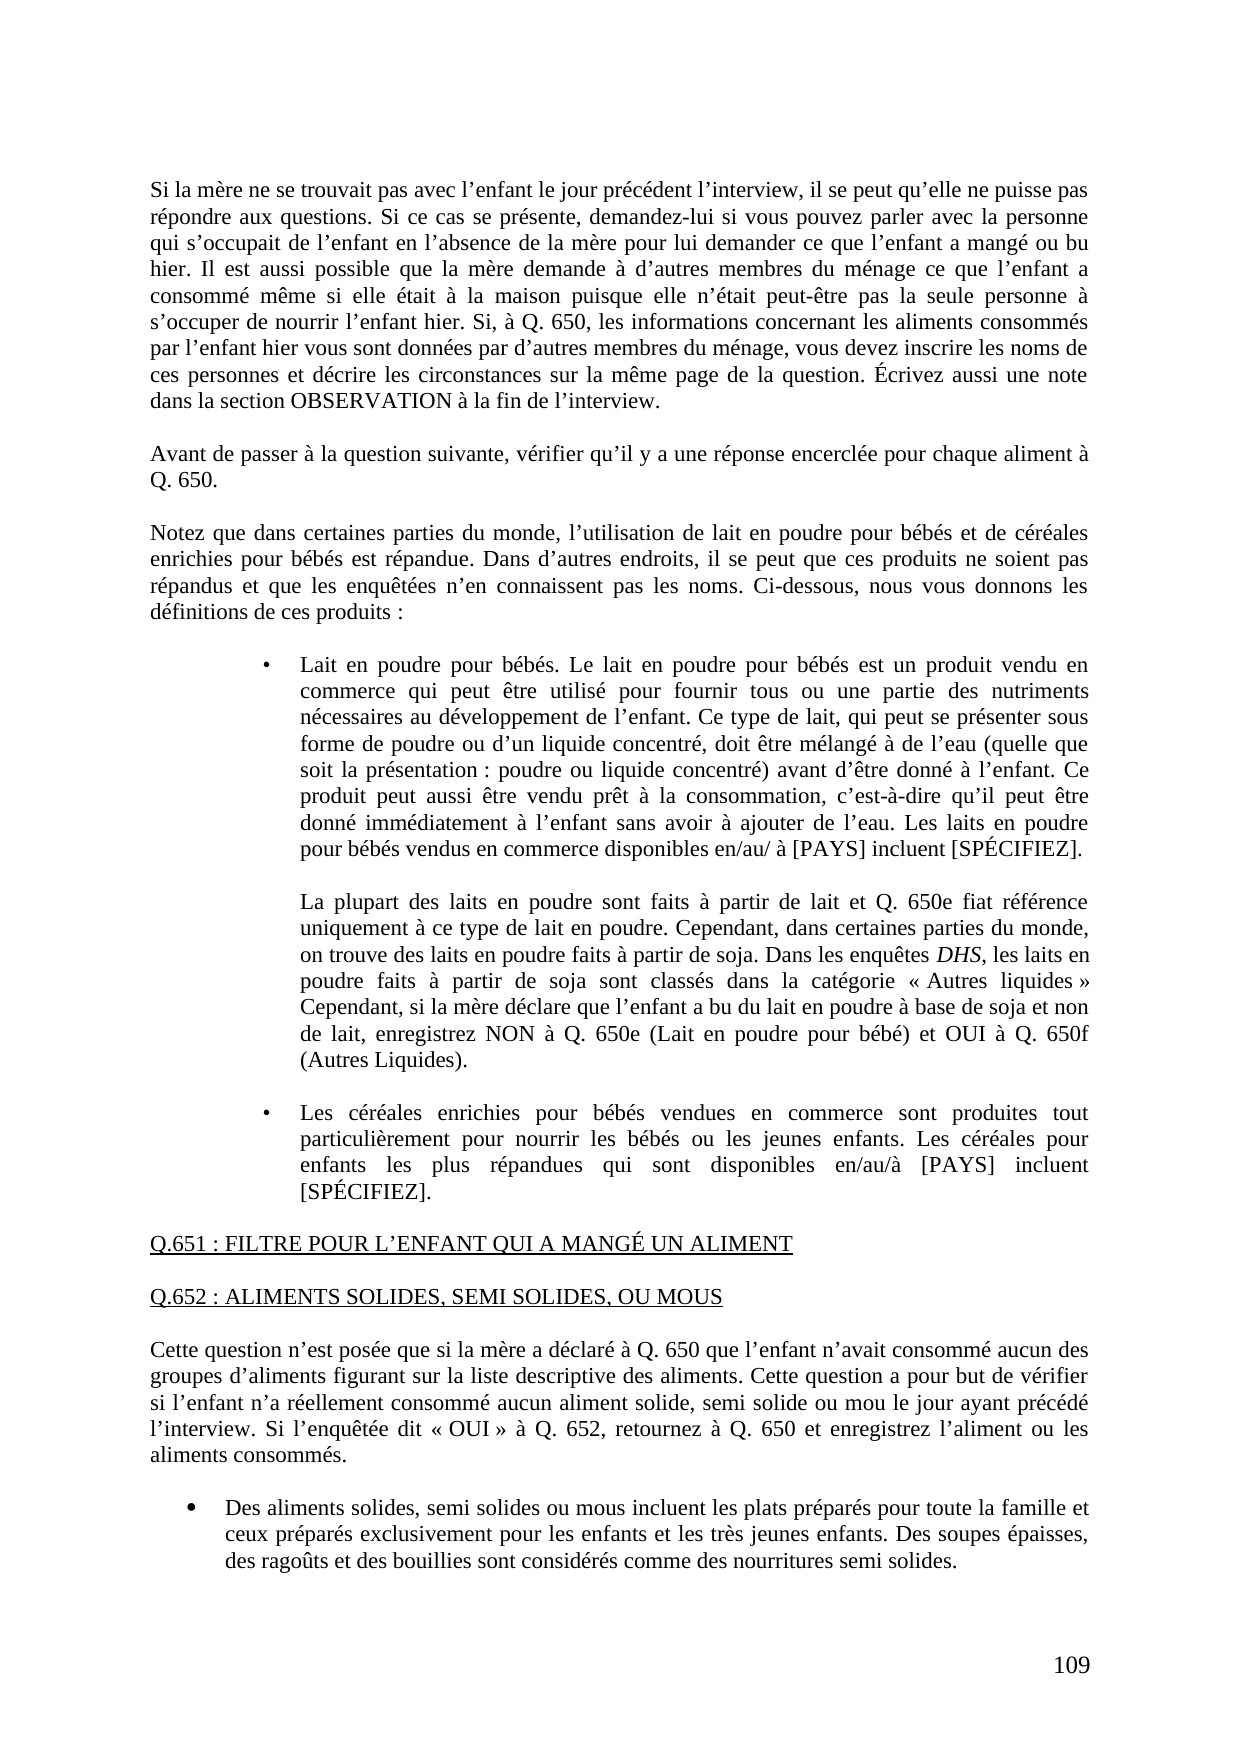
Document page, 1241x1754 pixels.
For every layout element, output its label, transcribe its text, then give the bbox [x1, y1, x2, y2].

text Si la mère ne se trouvait pas avec l’enfant le jour précédent l’interview, il se peut qu’elle ne puisse pas répondre aux questions. Si ce cas se présente, demandez-lui si vous pouvez parler avec la personne qui s’occupait de l’enfant en l’absence de la mère pour lui demander ce que l’enfant a mangé ou bu hier. Il est aussi possible que la mère demande à d’autres membres du ménage ce que l’enfant a consommé même si elle était à la maison puisque elle n’était peut-être pas la seule personne à s’occuper de nourrir l’enfant hier. Si, à Q. 650, les informations concernant les aliments consommés par l’enfant hier vous sont données par d’autres membres du ménage, vous devez inscrire les noms de ces personnes et décrire les circonstances sur la même page de la question. Écrivez aussi une note dans la section OBSERVATION à la fin de l’interview. [150, 176, 1090, 413]
text • Lait en poudre pour bébés. Le lait en poudre pour bébés est un produit vendu en commerce qui peut être utilisé pour fournir tous ou une partie des nutriments nécessaires au développement de l’enfant. Ce type de lait, qui peut se présenter sous forme de poudre ou d’un liquide concentré, doit être mélangé à de l’eau (quelle que soit la présentation : poudre ou liquide concentré) avant d’être donné à l’enfant. Ce produit peut aussi être vendu prêt à la consommation, c’est-à-dire qu’il peut être donné immédiatement à l’enfant sans avoir à ajouter de l’eau. Les laits en poudre pour bébés vendus en commerce disponibles en/au/ à [PAYS] incluent [SPÉCIFIEZ]. [262, 651, 1090, 862]
text Cette question n’est posée que si la mère a déclaré à Q. 650 que l’enfant n’avait consommé aucun des groupes d’aliments figurant sur la liste descriptive des aliments. Cette question a pour but de vérifier si l’enfant n’a réellement consommé aucun aliment solide, semi solide ou mou le jour ayant précédé l’interview. Si l’enquêtée dit « OUI » à Q. 652, retournez à Q. 650 et enregistrez l’aliment ou les aliments consommés. [150, 1336, 1090, 1468]
text La plupart des laits en poudre sont faits à partir de lait et Q. 650e fiat référence uniquement à ce type de lait en poudre. Cependant, dans certaines parties du monde, on trouve des laits en poudre faits à partir de soja. Dans les enquêtes DHS, les laits en poudre faits à partir de soja sont classés dans la catégorie « Autres liquides » Cependant, si la mère déclare que l’enfant a bu du lait en poudre à base de soja et non de lait, enregistrez NON à Q. 650e (Lait en poudre pour bébé) et OUI à Q. 650f (Autres Liquides). [300, 888, 1090, 1072]
text Notez que dans certaines parties du monde, l’utilisation de lait en poudre pour bébés et de céréales enrichies pour bébés est répandue. Dans d’autres endroits, il se peut que ces produits ne soient pas répandus et que les enquêtées n’en connaissent pas les noms. Ci-dessous, nous vous donnons les définitions de ces produits : [150, 519, 1090, 624]
text Q.651 : FILTRE POUR L’ENFANT QUI A MANGÉ UN ALIMENT [150, 1231, 1090, 1257]
text • Les céréales enrichies pour bébés vendues en commerce sont produites tout particulièrement pour nourrir les bébés ou les jeunes enfants. Les céréales pour enfants les plus répandues qui sont disponibles en/au/à [PAYS] incluent [SPÉCIFIEZ]. [262, 1099, 1090, 1204]
text Avant de passer à la question suivante, vérifier qu’il y a une réponse encerclée pour chaque aliment à Q. 650. [150, 440, 1090, 493]
text Q.652 : ALIMENTS SOLIDES, SEMI SOLIDES, OU MOUS [150, 1283, 1090, 1309]
list Des aliments solides, semi solides ou mous incluent les plats préparés pour toute la famille et ceux préparés exclusivement pour les enfants et les très jeunes enfants. Des soupes épaisses, des ragoûts et des bouillies sont considérés comme des nourritures semi solides. [187, 1494, 1090, 1573]
